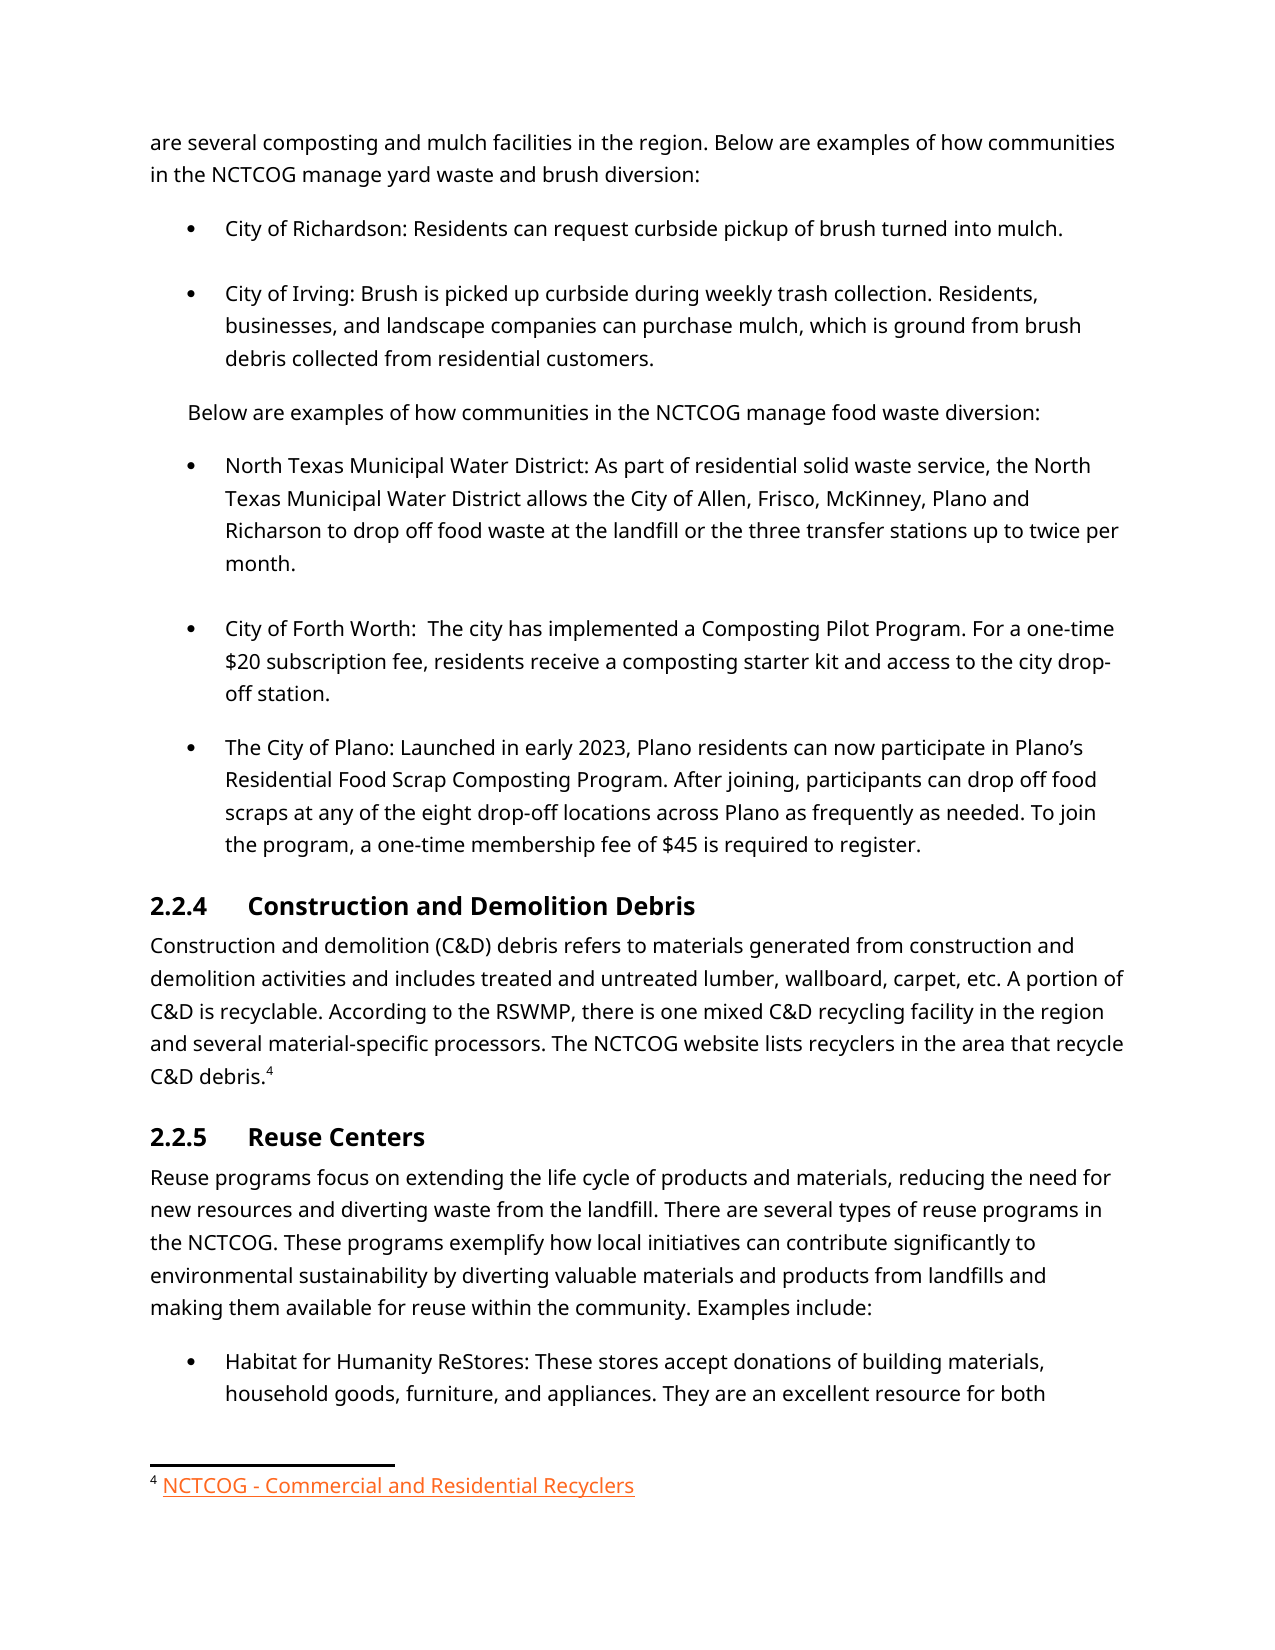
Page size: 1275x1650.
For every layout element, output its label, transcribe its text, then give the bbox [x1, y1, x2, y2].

subtitle Reuse Centers [150, 1119, 1125, 1154]
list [187, 1347, 1125, 1408]
list North Texas Municipal Water District: As part of residential solid waste service, the North Texas Municipal Water District allows the City of Allen, Frisco, McKinney, Plano and Richarson to drop off food waste at the landfill or the three transfer stations up to twice per month. [187, 451, 1125, 577]
list City of Irving: Brush is picked up curbside during weekly trash collection. Residents, businesses, and landscape companies can purchase mulch, which is ground from brush debris collected from residential customers. [187, 279, 1125, 373]
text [150, 128, 1125, 189]
text Reuse programs focus on extending the life cycle of products and materials, reducing the need for new resources and diverting waste from the landfill. There are several types of reuse programs in the NCTCOG. These programs exemplify how local initiatives can contribute significantly to environmental sustainability by diverting valuable materials and products from landfills and making them available for reuse within the community. Examples include: [150, 1163, 1125, 1322]
list City of Richardson: Residents can request curbside pickup of brush turned into mulch. [187, 214, 1125, 242]
list The City of Plano: Launched in early 2023, Plano residents can now participate in Plano’s Residential Food Scrap Composting Program. After joining, participants can drop off food scraps at any of the eight drop-off locations across Plano as frequently as needed. To join the program, a one-time membership fee of $45 is required to register. [187, 733, 1125, 859]
subtitle Construction and Demolition Debris [150, 888, 1125, 922]
text Construction and demolition (C&D) debris refers to materials generated from construction and demolition activities and includes treated and untreated lumber, wallboard, carpet, etc. A portion of C&D is recyclable. According to the RSWMP, there is one mixed C&D recycling facility in the region and several material-specific processors. The NCTCOG website lists recyclers in the area that recycle C&D debris. [150, 932, 1125, 1090]
list City of Forth Worth: The city has implemented a Composting Pilot Program. For a one-time $20 subscription fee, residents receive a composting starter kit and access to the city drop-off station. [187, 614, 1125, 708]
text Below are examples of how communities in the NCTCOG manage food waste diversion: [187, 398, 1125, 426]
